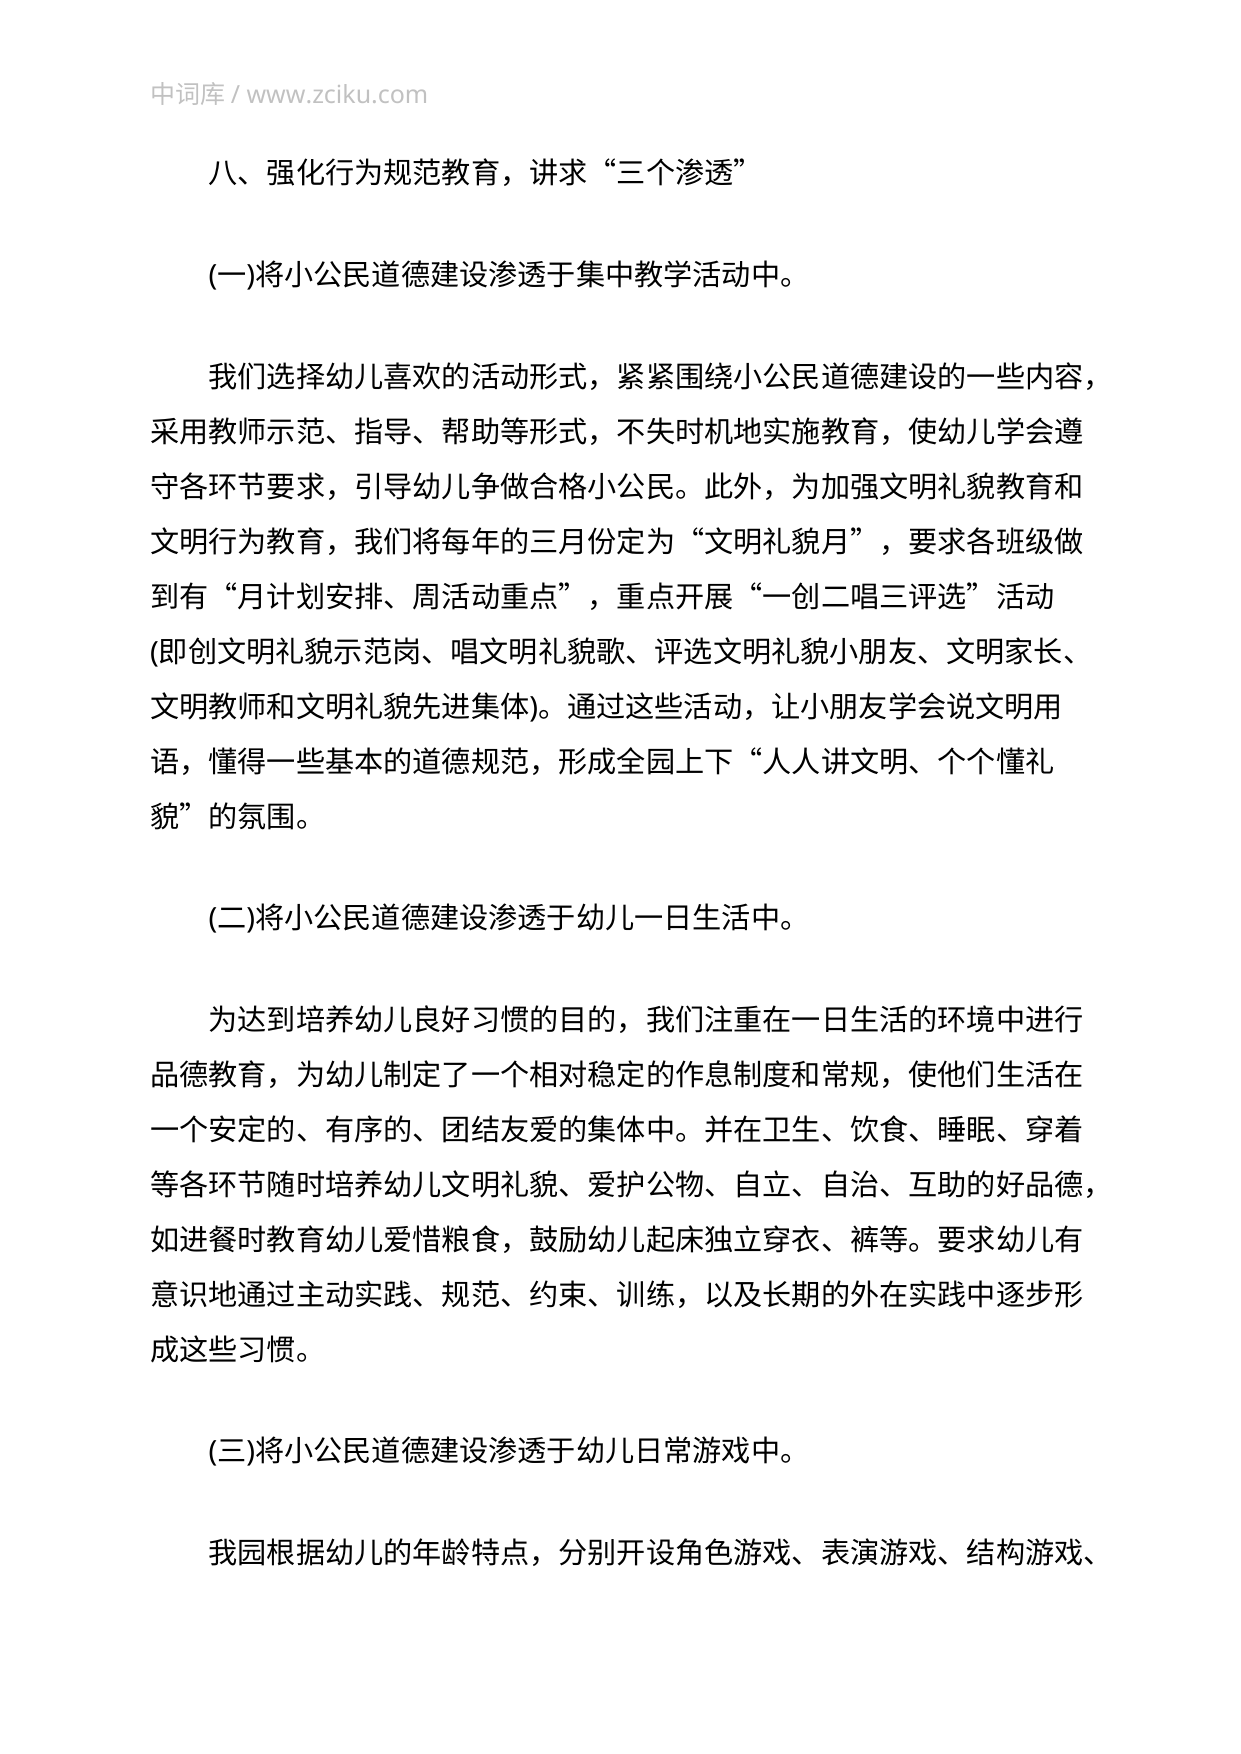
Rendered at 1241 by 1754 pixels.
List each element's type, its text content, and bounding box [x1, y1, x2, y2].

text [150, 1530, 1090, 1572]
text (三)将小公民道德建设渗透于幼儿日常游戏中。 [150, 1428, 1090, 1470]
text 我们选择幼儿喜欢的活动形式，紧紧围绕小公民道德建设的一些内容，采用教师示范、指导、帮助等形式，不失时机地实施教育，使幼儿学会遵守各环节要求，引导幼儿争做合格小公民。此外，为加强文明礼貌教育和文明行为教育，我们将每年的三月份定为“文明礼貌月”，要求各班级做到有“月计划安排、周活动重点”，重点开展“一创二唱三评选”活动(即创文明礼貌示范岗、唱文明礼貌歌、评选文明礼貌小朋友、文明家长、文明教师和文明礼貌先进集体)。通过这些活动，让小朋友学会说文明用语，懂得一些基本的道德规范，形成全园上下“人人讲文明、个个懂礼貌”的氛围。 [150, 354, 1090, 835]
text (二)将小公民道德建设渗透于幼儿一日生活中。 [150, 895, 1090, 937]
text 八、强化行为规范教育，讲求“三个渗透” [150, 150, 1090, 192]
text (一)将小公民道德建设渗透于集中教学活动中。 [150, 252, 1090, 294]
text 为达到培养幼儿良好习惯的目的，我们注重在一日生活的环境中进行品德教育，为幼儿制定了一个相对稳定的作息制度和常规，使他们生活在一个安定的、有序的、团结友爱的集体中。并在卫生、饮食、睡眠、穿着等各环节随时培养幼儿文明礼貌、爱护公物、自立、自治、互助的好品德，如进餐时教育幼儿爱惜粮食，鼓励幼儿起床独立穿衣、裤等。要求幼儿有意识地通过主动实践、规范、约束、训练，以及长期的外在实践中逐步形成这些习惯。 [150, 997, 1090, 1368]
